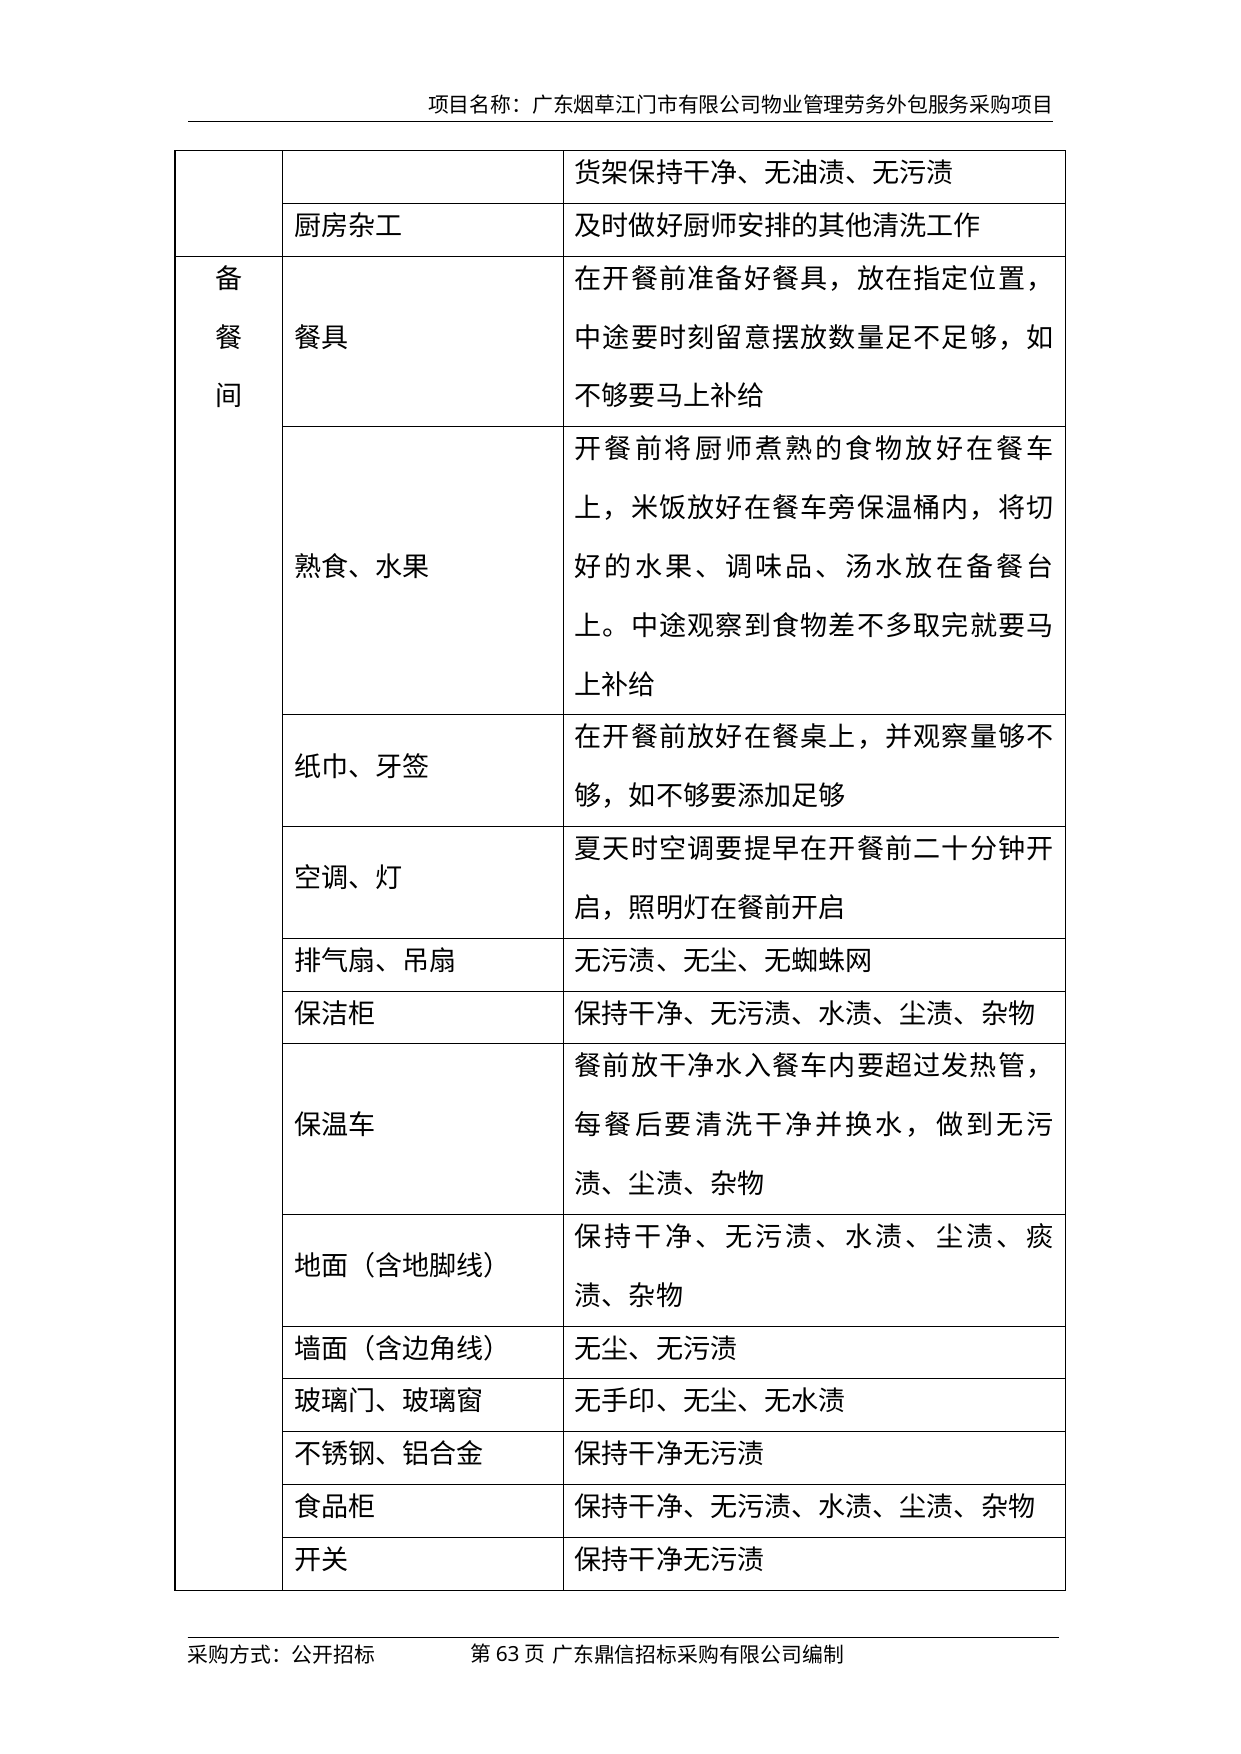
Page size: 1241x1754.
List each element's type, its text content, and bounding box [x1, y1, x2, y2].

table_cell 无尘、无污渍 [564, 1327, 1065, 1378]
table_cell 食品柜 [283, 1485, 563, 1537]
table_cell 保持干净、无污渍、水渍、尘渍、杂物 [564, 1485, 1065, 1537]
table_cell 地面（含地脚线） [283, 1215, 563, 1326]
table_cell 货架保持干净、无油渍、无污渍 [564, 151, 1065, 203]
table_cell 纸巾、牙签 [283, 715, 563, 826]
table_cell 在开餐前放好在餐桌上，并观察量够不够，如不够要添加足够 [564, 715, 1065, 826]
table_cell 及时做好厨师安排的其他清洗工作 [564, 204, 1065, 256]
table_cell 无手印、无尘、无水渍 [564, 1379, 1065, 1431]
table_cell 排气扇、吊扇 [283, 939, 563, 991]
table_cell 玻璃门、玻璃窗 [283, 1379, 563, 1431]
table_cell 厨房杂工 [283, 204, 563, 256]
table_cell 不锈钢、铝合金 [283, 1432, 563, 1484]
table_cell 熟食、水果 [283, 427, 563, 714]
table_cell 开餐前将厨师煮熟的食物放好在餐车上，米饭放好在餐车旁保温桶内，将切好的水果、调味品、汤水放在备餐台上。中途观察到食物差不多取完就要马上补给 [564, 427, 1065, 714]
table_cell 保持干净无污渍 [564, 1432, 1065, 1484]
table_cell 无污渍、无尘、无蜘蛛网 [564, 939, 1065, 991]
table_cell 餐前放干净水入餐车内要超过发热管，每餐后要清洗干净并换水，做到无污渍、尘渍、杂物 [564, 1044, 1065, 1214]
table_cell 保持干净、无污渍、水渍、尘渍、杂物 [564, 992, 1065, 1043]
table_cell 保持干净无污渍 [564, 1538, 1065, 1589]
table_cell 保温车 [283, 1044, 563, 1214]
table_cell 墙面（含边角线） [283, 1327, 563, 1378]
table_cell 开关 [283, 1538, 563, 1589]
table_cell 备 餐 间 [176, 257, 282, 1589]
table_cell 在开餐前准备好餐具，放在指定位置，中途要时刻留意摆放数量足不足够，如不够要马上补给 [564, 257, 1065, 426]
table_cell 餐具 [283, 257, 563, 426]
table_cell 空调、灯 [283, 827, 563, 938]
table_cell 保持干净、无污渍、水渍、尘渍、痰渍、杂物 [564, 1215, 1065, 1326]
table_cell 保洁柜 [283, 992, 563, 1043]
table_cell 夏天时空调要提早在开餐前二十分钟开启，照明灯在餐前开启 [564, 827, 1065, 938]
